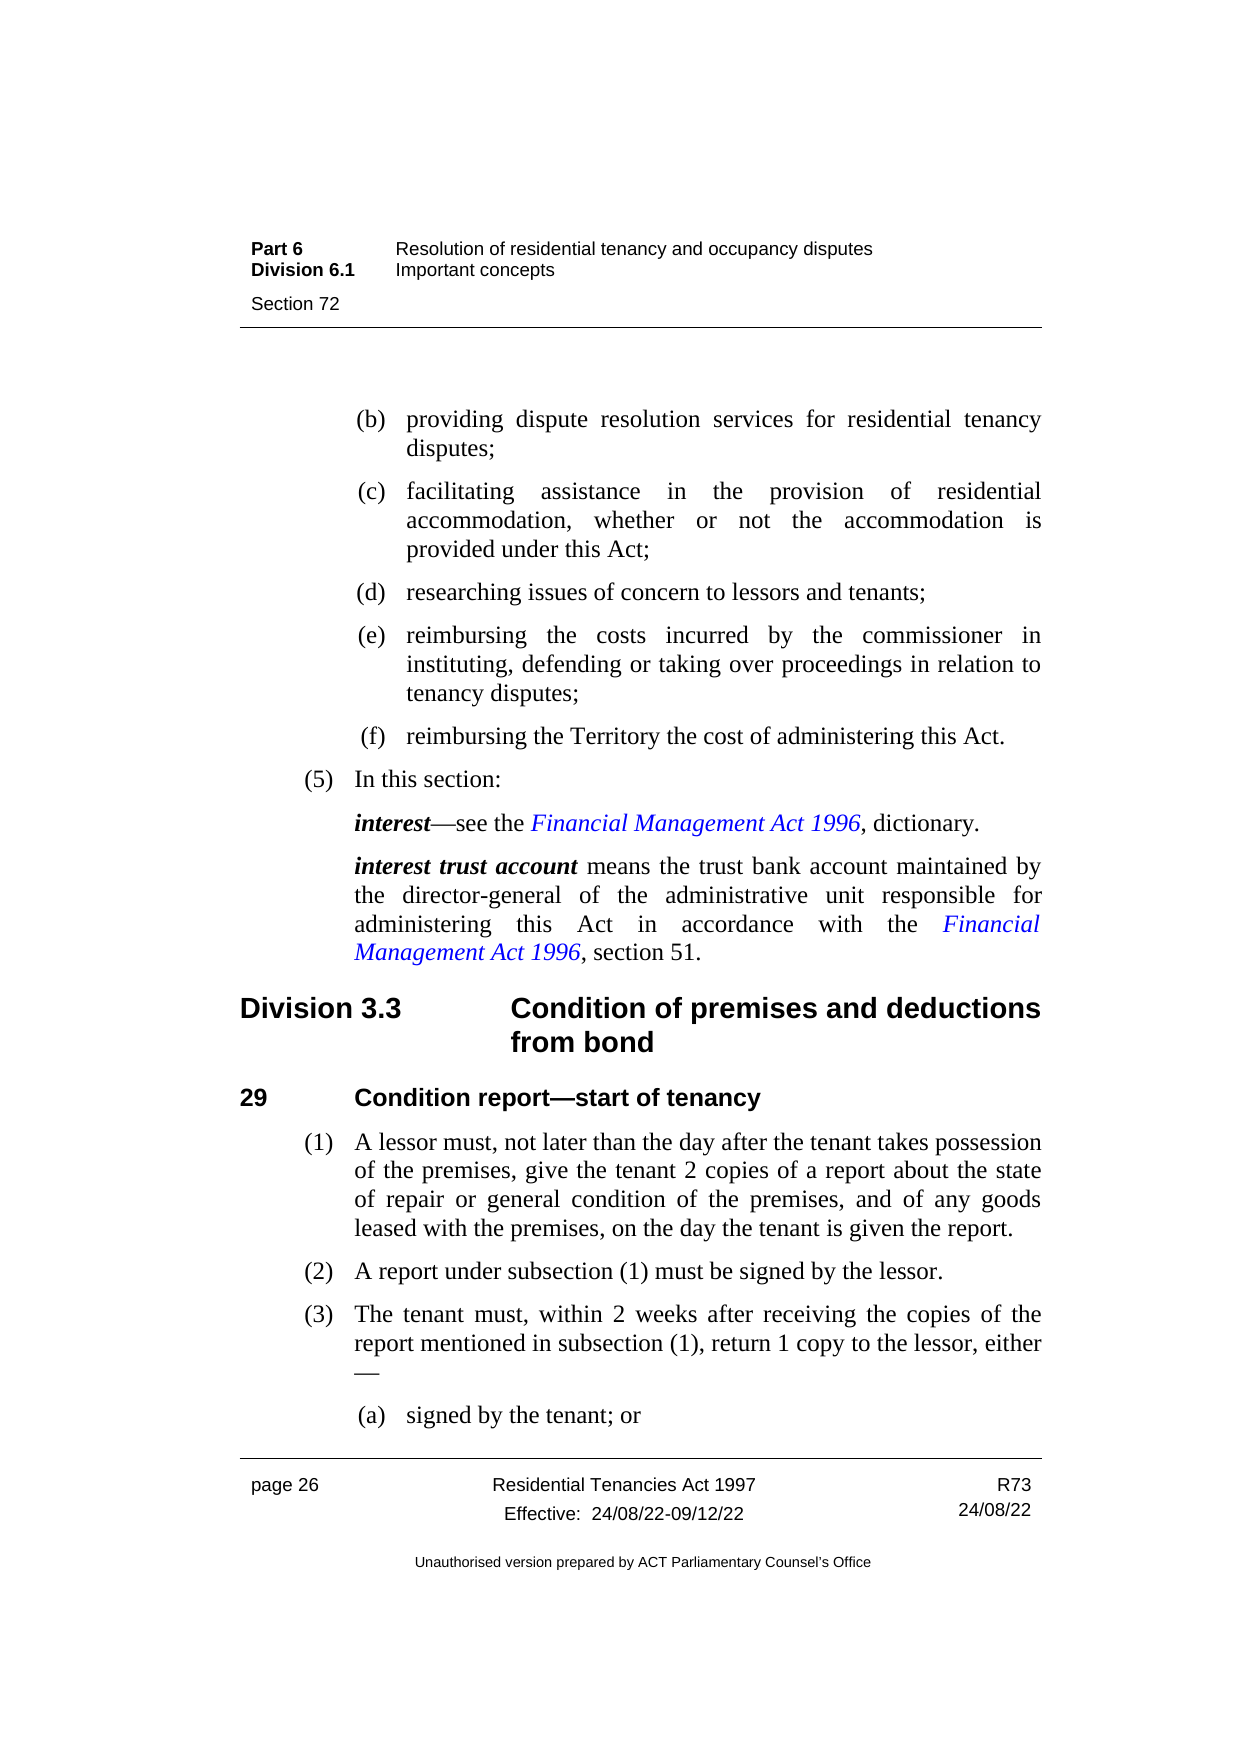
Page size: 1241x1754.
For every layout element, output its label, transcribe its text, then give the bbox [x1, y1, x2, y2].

text (1) A lessor must, not later than the day after the tenant takes possession of the premises, give the tenant 2 copies of a report about the state of repair or general condition of the premises, and of any goods leased with the premises, on the day the tenant is given the report. [239, 1127, 1042, 1242]
text (e) reimbursing the costs incurred by the commissioner in instituting, defending or taking over proceedings in relation to tenancy disputes; [239, 620, 1042, 707]
text (3) The tenant must, within 2 weeks after receiving the copies of the report mentioned in subsection (1), return 1 copy to the lessor, either— [239, 1299, 1042, 1386]
text (c) facilitating assistance in the provision of residential accommodation, whether or not the accommodation is provided under this Act; [239, 476, 1042, 562]
text Division 3.3 Condition of premises and deductions from bond [239, 991, 1042, 1058]
text interest trust account means the trust bank account maintained by the director-general of the administrative unit responsible for administering this Act in accordance with the Financial Management Act 1996, section 51. [354, 851, 1042, 966]
text (b) providing dispute resolution services for residential tenancy disputes; [239, 404, 1042, 462]
text (2) A report under subsection (1) must be signed by the lessor. [239, 1256, 1042, 1285]
text (d) researching issues of concern to lessors and tenants; [239, 577, 1042, 606]
text (5) In this section: [239, 764, 1042, 793]
text 29 Condition report—start of tenancy [239, 1083, 1042, 1112]
text (f) reimbursing the Territory the cost of administering this Act. [239, 721, 1042, 750]
text (a) signed by the tenant; or [239, 1400, 1042, 1429]
text interest—see the Financial Management Act 1996, dictionary. [354, 808, 1042, 837]
